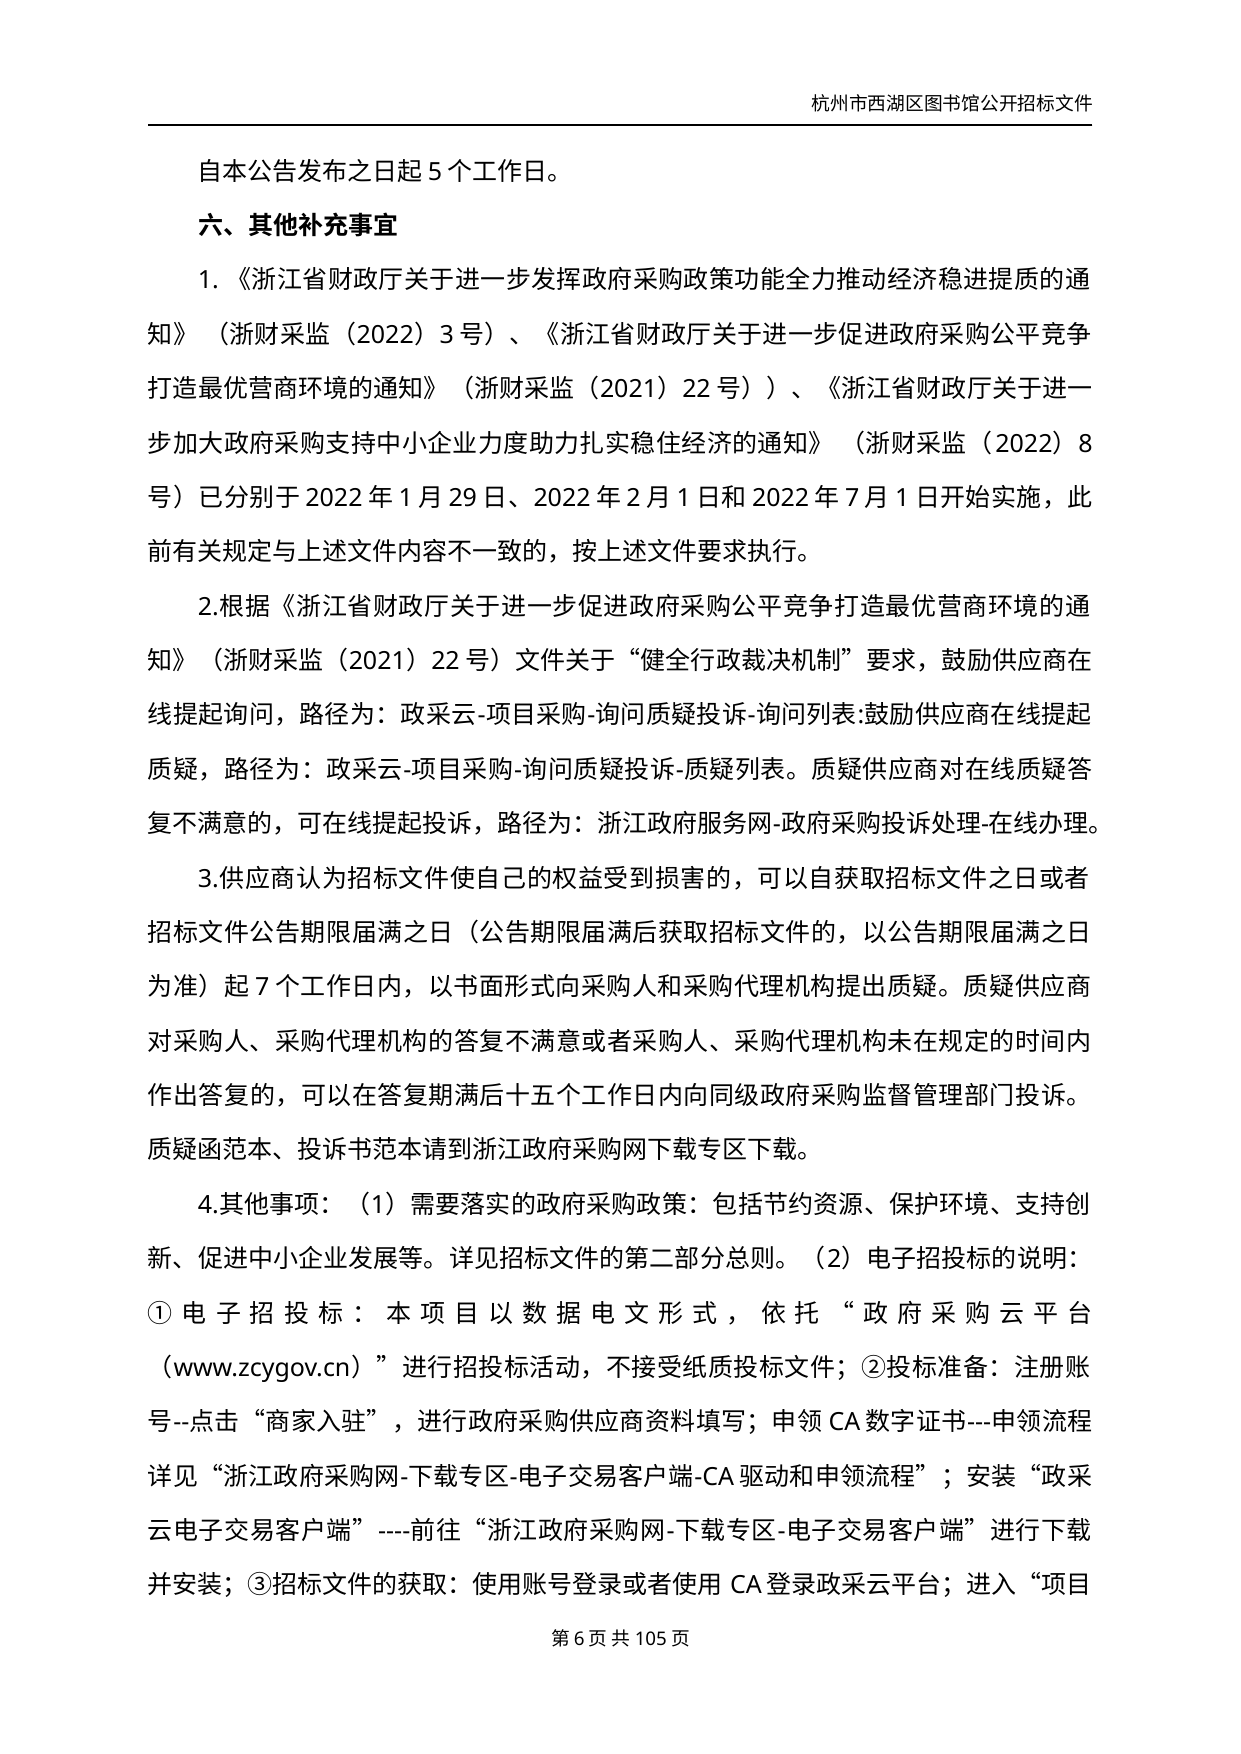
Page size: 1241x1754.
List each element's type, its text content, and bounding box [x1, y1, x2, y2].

text 1. 《浙江省财政厅关于进一步发挥政府采购政策功能全力推动经济稳进提质的通知》 （浙财采监（2022）3号）、《浙江省财政厅关于进一步促进政府采购公平竞争打造最优营商环境的通知》（浙财采监（2021）22号））、《浙江省财政厅关于进一步加大政府采购支持中小企业力度助力扎实稳住经济的通知》 （浙财采监（2022）8号）已分别于2022年1月29日、2022年2月1日和2022年7月1日开始实施，此前有关规定与上述文件内容不一致的，按上述文件要求执行。 [148, 260, 1092, 568]
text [148, 1184, 1092, 1601]
text 3.供应商认为招标文件使自己的权益受到损害的，可以自获取招标文件之日或者招标文件公告期限届满之日（公告期限届满后获取招标文件的，以公告期限届满之日为准）起7个工作日内，以书面形式向采购人和采购代理机构提出质疑。质疑供应商对采购人、采购代理机构的答复不满意或者采购人、采购代理机构未在规定的时间内作出答复的，可以在答复期满后十五个工作日内向同级政府采购监督管理部门投诉。质疑函范本、投诉书范本请到浙江政府采购网下载专区下载。 [148, 858, 1092, 1166]
text 自本公告发布之日起5个工作日。 [148, 151, 1092, 187]
text 六、其他补充事宜 [148, 206, 1092, 242]
text 2.根据《浙江省财政厅关于进一步促进政府采购公平竞争打造最优营商环境的通知》（浙财采监（2021）22号）文件关于“健全行政裁决机制”要求，鼓励供应商在线提起询问，路径为：政采云-项目采购-询问质疑投诉-询问列表:鼓励供应商在线提起质疑，路径为：政采云-项目采购-询问质疑投诉-质疑列表。质疑供应商对在线质疑答复不满意的，可在线提起投诉，路径为：浙江政府服务网-政府采购投诉处理-在线办理。 [148, 586, 1092, 840]
